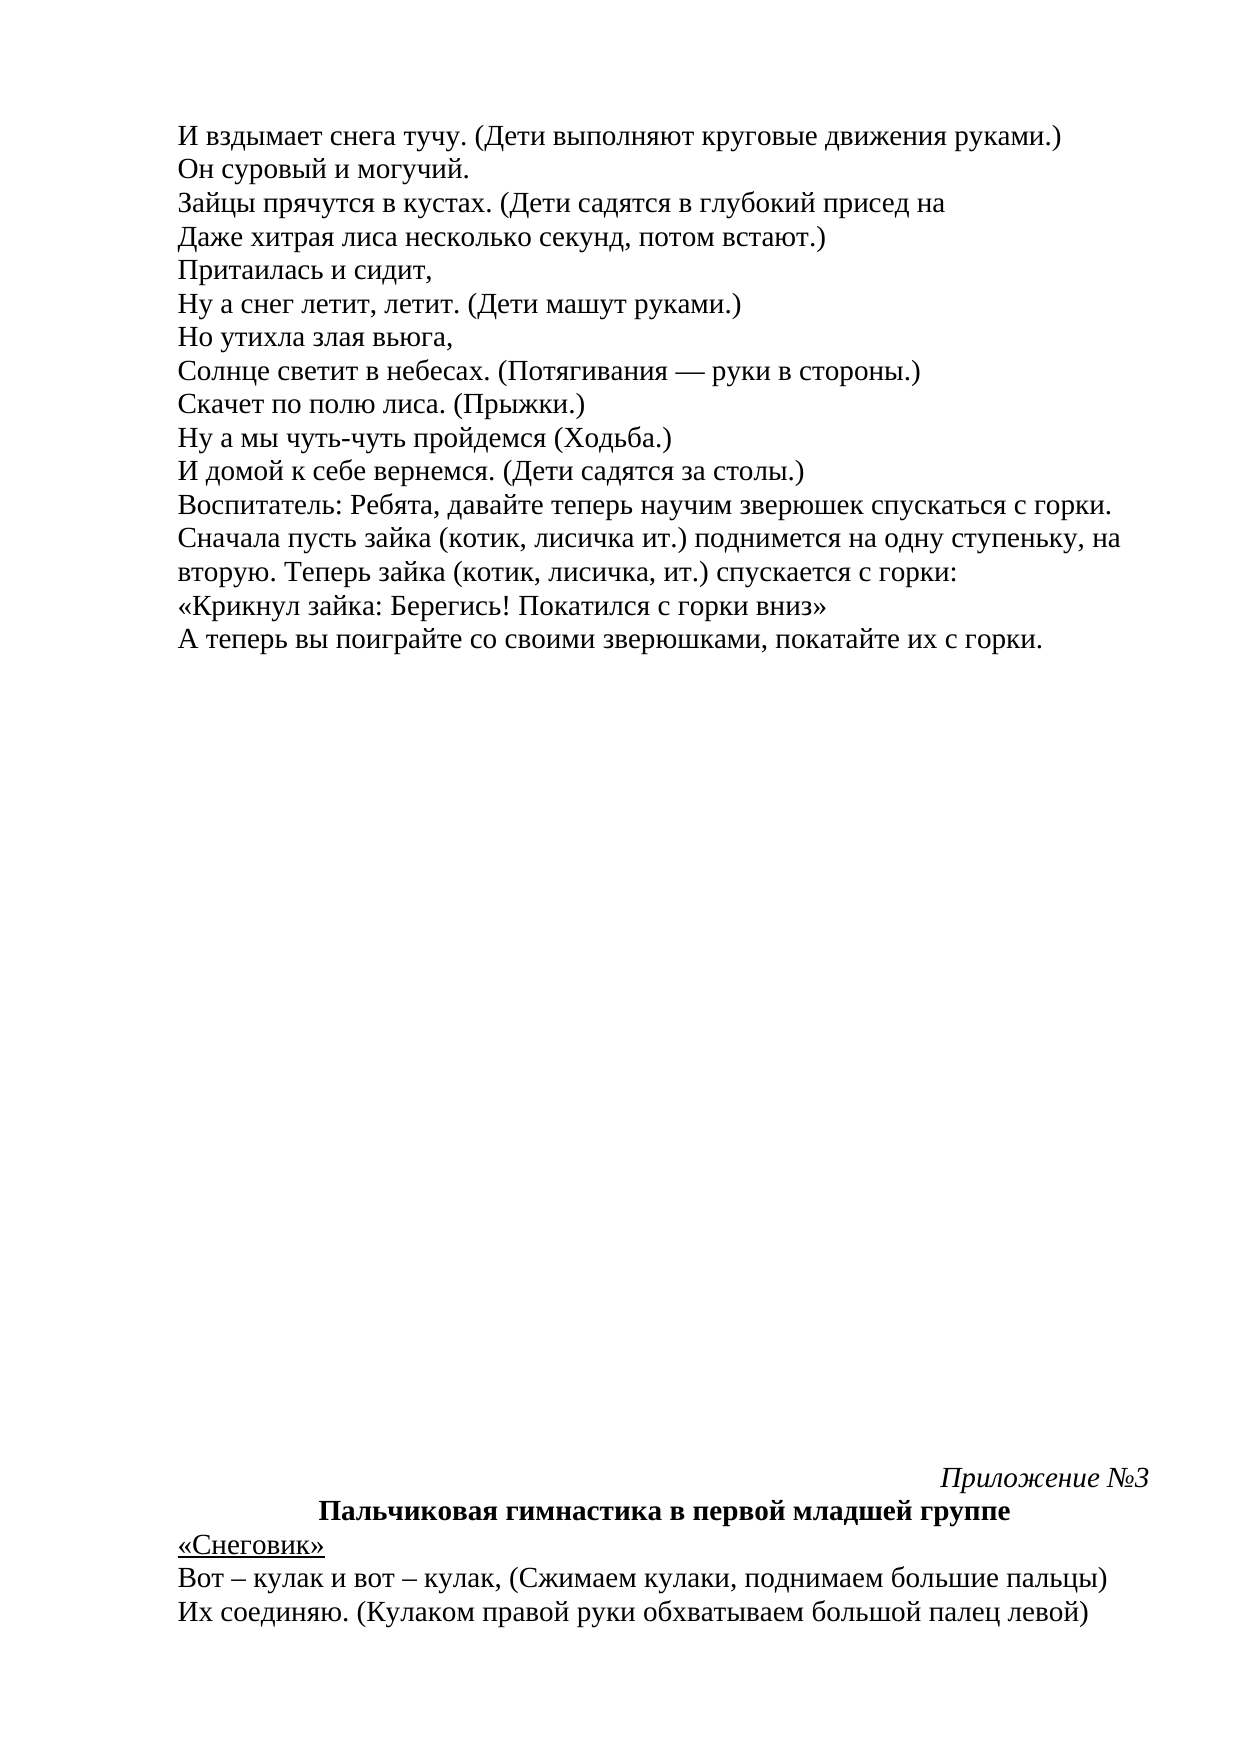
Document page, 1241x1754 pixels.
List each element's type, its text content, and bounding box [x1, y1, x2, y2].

text Пальчиковая гимнастика в первой младшей группе [177, 1493, 1152, 1527]
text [177, 118, 1152, 621]
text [177, 1527, 1152, 1627]
text А теперь вы поиграйте со своими зверюшками, покатайте их с горки. [177, 621, 1152, 655]
text Приложение №3 [177, 1460, 1152, 1493]
